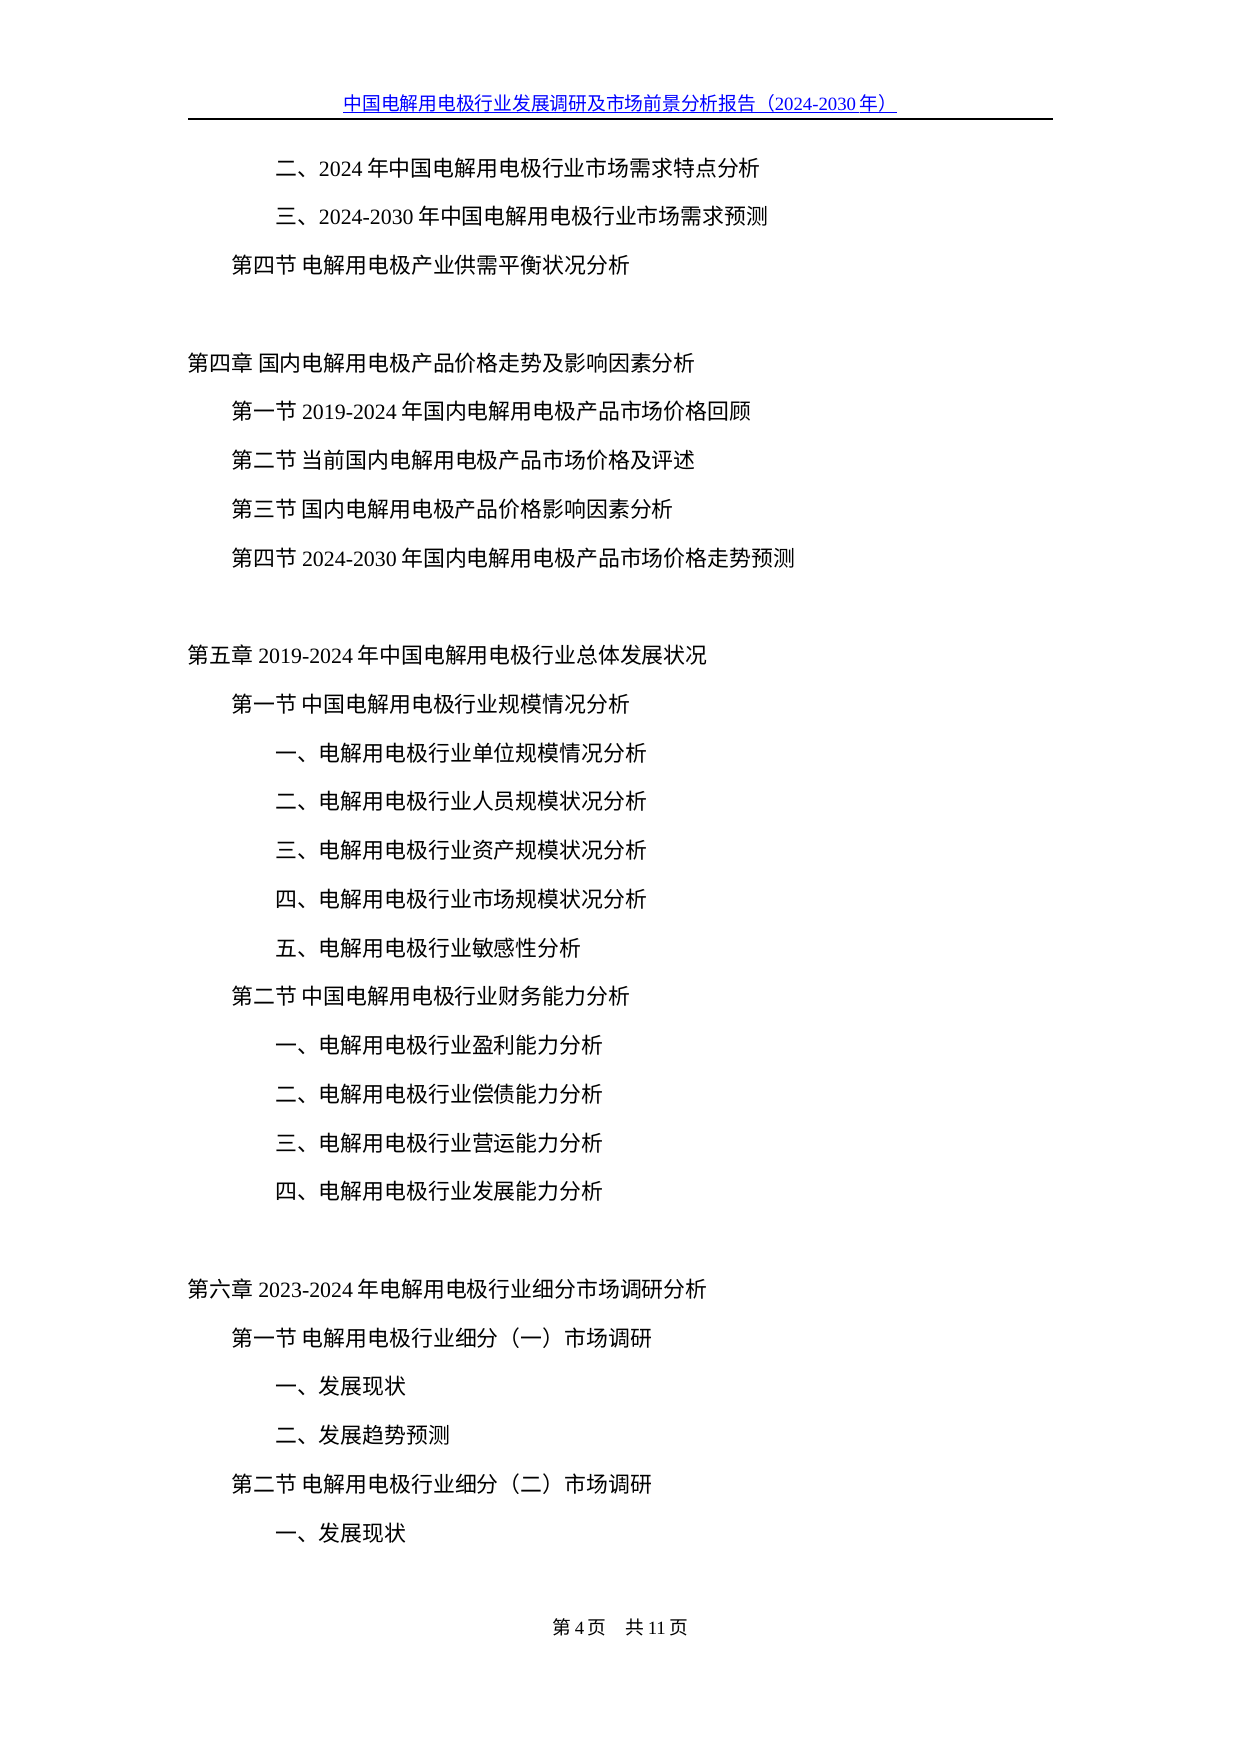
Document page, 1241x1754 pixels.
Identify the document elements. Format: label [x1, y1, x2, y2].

text [187, 150, 1053, 1548]
